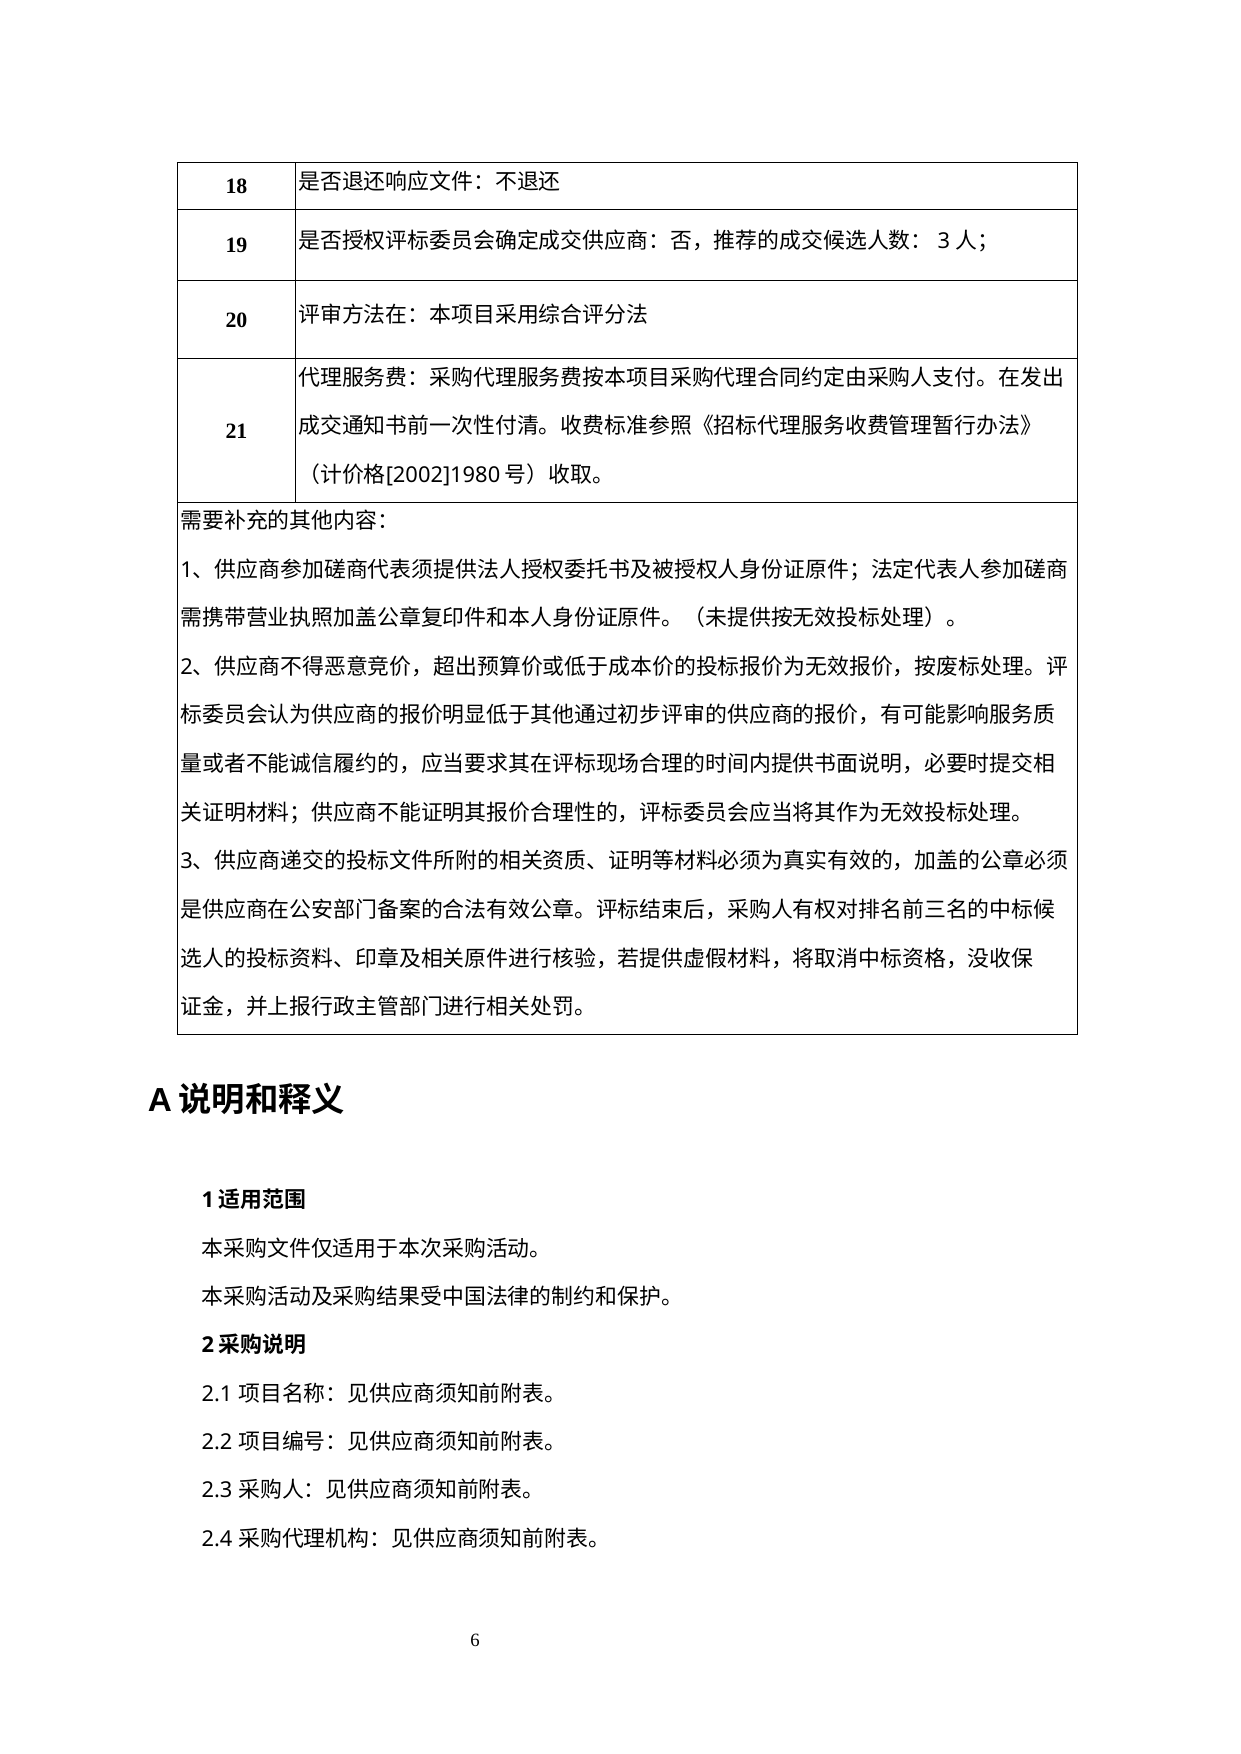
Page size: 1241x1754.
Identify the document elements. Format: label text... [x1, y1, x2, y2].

table_cell 20 [178, 281, 295, 358]
text 2.4 采购代理机构：见供应商须知前附表。 [191, 1521, 1093, 1553]
text 1适用范围 [191, 1182, 1093, 1215]
text 2采购说明 [191, 1327, 1093, 1360]
text 本采购活动及采购结果受中国法律的制约和保护。 [191, 1279, 1093, 1311]
table_cell 18 [178, 163, 295, 209]
table_cell 是否退还响应文件：不退还 [296, 163, 1077, 209]
table_cell 需要补充的其他内容： 1、供应商参加磋商代表须提供法人授权委托书及被授权人身份证原件；法定代表人参加磋商需携带营业执照加盖公章复印件和本人身份证原件。（未提供按无效投标处理）。 2、供应商不得恶意竞价，超出预算价或低于成本价的投标报价为无效报价，按废标处理。评标委员会认为供应商的报价明显低于其他通过初步评审的供应商的报价，有可能影响服务质量或者不能诚信履约的，应当要求其在评标现场合理的时间内提供书面说明，必要时提交相关证明材料；供应商不能证明其报价合理性的，评标委员会应当将其作为无效投标处理。 3、供应商递交的投标文件所附的相关资质、证明等材料必须为真实有效的，加盖的公章必须是供应商在公安部门备案的合法有效公章。评标结束后，采购人有权对排名前三名的中标候选人的投标资料、印章及相关原件进行核验，若提供虚假材料，将取消中标资格，没收保 证金，并上报行政主管部门进行相关处罚。 [178, 503, 1077, 1034]
table_cell 代理服务费：采购代理服务费按本项目采购代理合同约定由采购人支付。在发出成交通知书前一次性付清。收费标准参照《招标代理服务收费管理暂行办法》（计价格[2002]1980号）收取。 [296, 359, 1077, 502]
table_cell 21 [178, 359, 295, 502]
text 2.1 项目名称：见供应商须知前附表。 [191, 1376, 1093, 1408]
text 2.2 项目编号：见供应商须知前附表。 [191, 1424, 1093, 1456]
table_cell 19 [178, 210, 295, 280]
text 本采购文件仅适用于本次采购活动。 [191, 1231, 1093, 1263]
table_cell 是否授权评标委员会确定成交供应商：否，推荐的成交候选人数： 3 人； [296, 210, 1077, 280]
text 2.3 采购人：见供应商须知前附表。 [191, 1472, 1093, 1505]
subtitle A说明和释义 [148, 1064, 1093, 1129]
table_cell 评审方法在：本项目采用综合评分法 [296, 281, 1077, 358]
